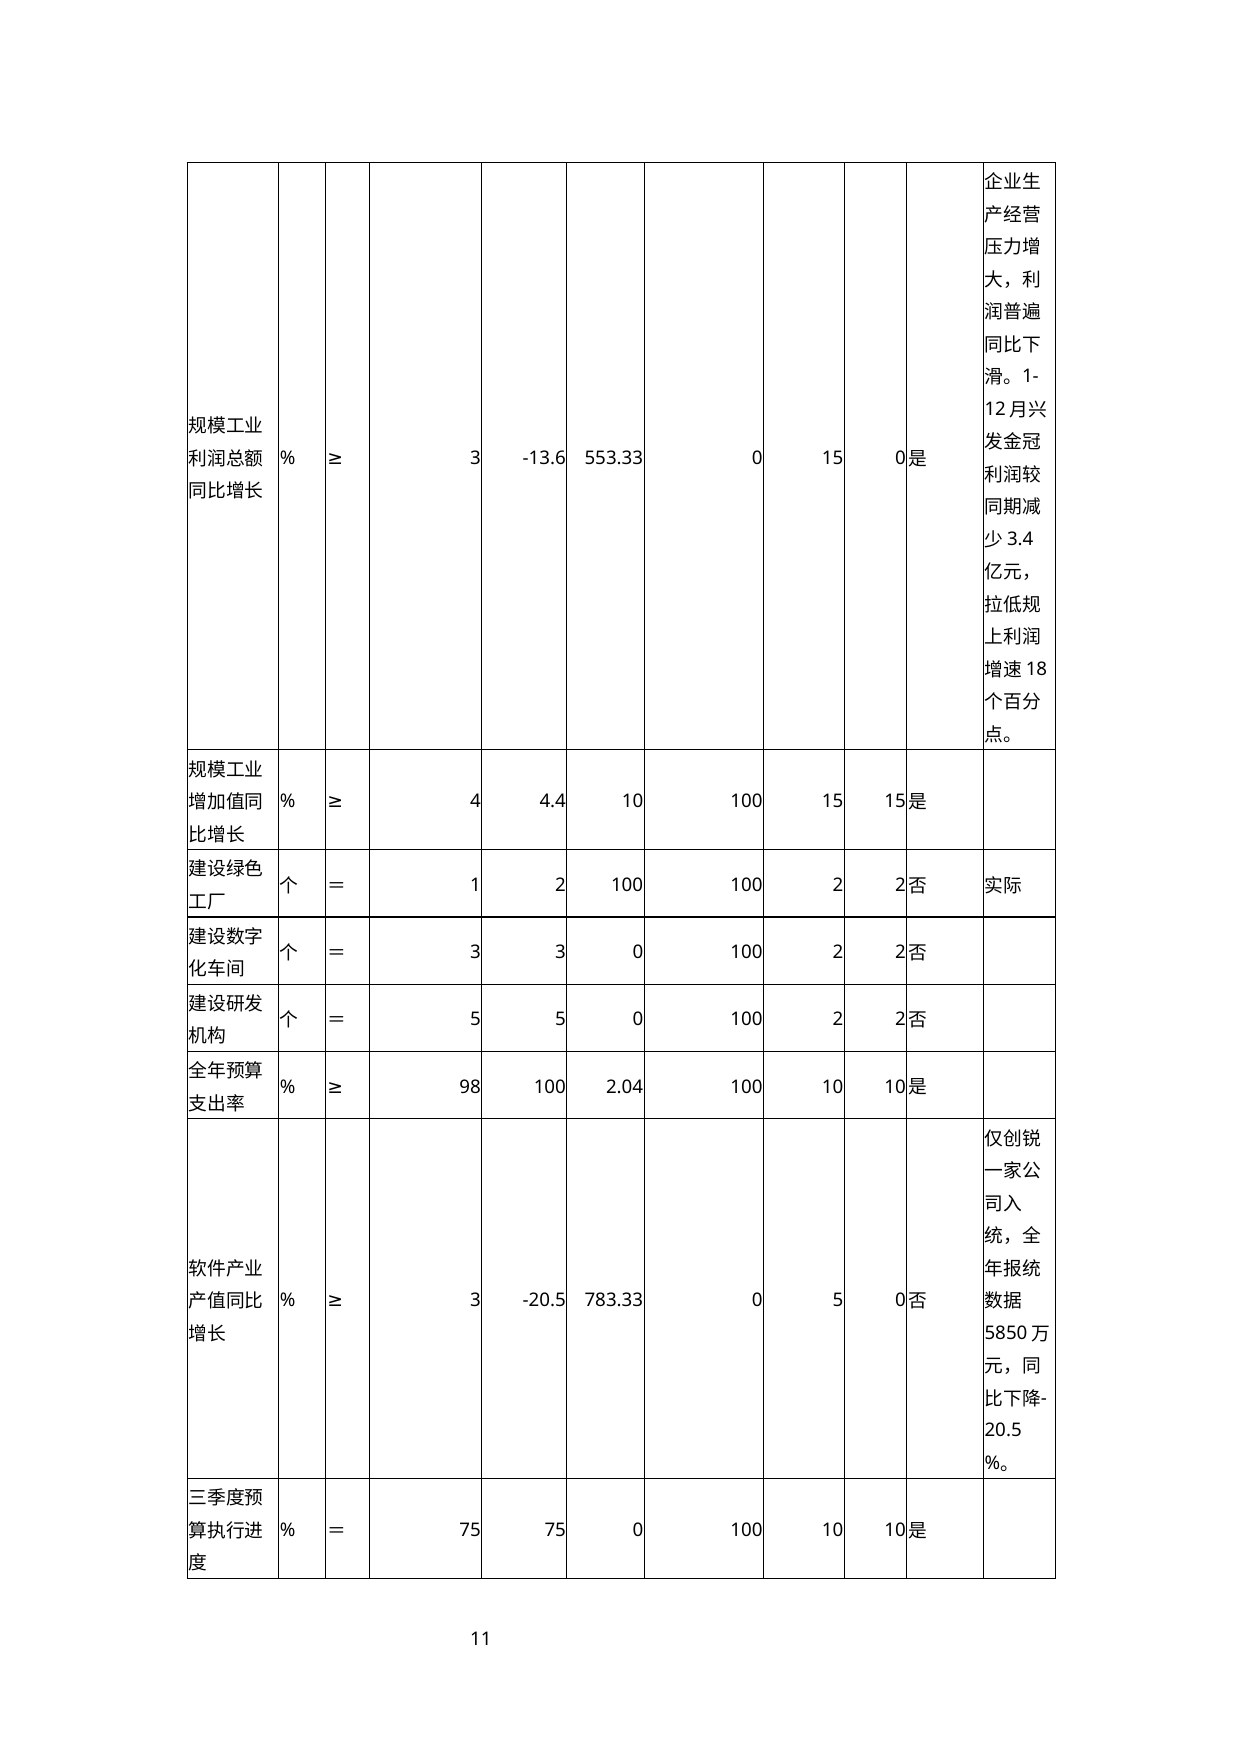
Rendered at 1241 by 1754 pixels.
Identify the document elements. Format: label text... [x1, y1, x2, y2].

table_cell [984, 1052, 1055, 1118]
table_cell 100 [645, 1052, 763, 1118]
table_cell 1 [370, 850, 481, 916]
table_cell [984, 985, 1055, 1051]
table_cell 3 [370, 918, 481, 984]
table_cell -13.6 [482, 163, 566, 749]
table_cell 10 [845, 1052, 906, 1118]
table_cell ≥ [326, 750, 369, 849]
table_cell [984, 918, 1055, 984]
table_cell 3 [370, 163, 481, 749]
table_cell % [279, 163, 325, 749]
table_cell ＝ [326, 1479, 369, 1578]
table_cell 10 [567, 750, 644, 849]
table_cell 5 [764, 1119, 844, 1478]
table_cell 100 [645, 985, 763, 1051]
table_cell 3 [482, 918, 566, 984]
table_cell 0 [645, 163, 763, 749]
table_cell % [279, 1479, 325, 1578]
table_cell 100 [645, 750, 763, 849]
table_cell 100 [567, 850, 644, 916]
table_cell 2 [845, 850, 906, 916]
table_cell 15 [764, 750, 844, 849]
table_cell 100 [645, 918, 763, 984]
table_cell 否 [907, 918, 983, 984]
table_cell ＝ [326, 918, 369, 984]
table_cell ＝ [326, 985, 369, 1051]
table_cell 10 [845, 1479, 906, 1578]
table_cell % [279, 1119, 325, 1478]
table_cell 2 [764, 850, 844, 916]
table_cell 2.04 [567, 1052, 644, 1118]
table_cell 2 [764, 985, 844, 1051]
table_cell % [279, 1052, 325, 1118]
table_cell 4 [370, 750, 481, 849]
table_cell 0 [567, 918, 644, 984]
table_cell 5 [370, 985, 481, 1051]
table_cell 否 [907, 985, 983, 1051]
table_cell 0 [567, 1479, 644, 1578]
table_cell 3 [370, 1119, 481, 1478]
table_cell 企业生产经营压力增大，利润普遍同比下滑。1-12月兴发金冠利润较同期减少3.4亿元，拉低规上利润增速18个百分点。 [984, 163, 1055, 749]
table_cell 建设数字化车间 [188, 918, 278, 984]
table_cell 2 [845, 985, 906, 1051]
table_cell 10 [764, 1052, 844, 1118]
table_cell 2 [482, 850, 566, 916]
table_cell 软件产业产值同比增长 [188, 1119, 278, 1478]
table_cell 三季度预算执行进度 [188, 1479, 278, 1578]
table_cell 规模工业利润总额同比增长 [188, 163, 278, 749]
table_cell 15 [845, 750, 906, 849]
table_cell 规模工业增加值同比增长 [188, 750, 278, 849]
table_cell 是 [907, 750, 983, 849]
table_cell 5 [482, 985, 566, 1051]
table_cell 是 [907, 163, 983, 749]
table_cell [984, 1479, 1055, 1578]
table_cell 75 [482, 1479, 566, 1578]
table_cell % [279, 750, 325, 849]
table_cell 实际 [984, 850, 1055, 916]
table_cell 100 [645, 1479, 763, 1578]
table_cell 98 [370, 1052, 481, 1118]
table_cell 建设研发机构 [188, 985, 278, 1051]
table_cell 553.33 [567, 163, 644, 749]
table_cell 0 [645, 1119, 763, 1478]
table_cell 15 [764, 163, 844, 749]
table_cell ≥ [326, 1119, 369, 1478]
table_cell 0 [845, 163, 906, 749]
table_cell 100 [482, 1052, 566, 1118]
table_cell [984, 750, 1055, 849]
table_cell 仅创锐一家公司入统，全年报统数据5850万元，同比下降-20.5%。 [984, 1119, 1055, 1478]
table_cell 0 [567, 985, 644, 1051]
table_cell 否 [907, 850, 983, 916]
table_cell ≥ [326, 163, 369, 749]
table_cell ＝ [326, 850, 369, 916]
table_cell 0 [845, 1119, 906, 1478]
table_cell 783.33 [567, 1119, 644, 1478]
table_cell 否 [907, 1119, 983, 1478]
table_cell 是 [907, 1052, 983, 1118]
table_cell 个 [279, 850, 325, 916]
table_cell 建设绿色工厂 [188, 850, 278, 916]
table_cell 个 [279, 985, 325, 1051]
table_cell 是 [907, 1479, 983, 1578]
table_cell 10 [764, 1479, 844, 1578]
table_cell 2 [845, 918, 906, 984]
table_cell -20.5 [482, 1119, 566, 1478]
table_cell 全年预算支出率 [188, 1052, 278, 1118]
table_cell 100 [645, 850, 763, 916]
table_cell 4.4 [482, 750, 566, 849]
table_cell 个 [279, 918, 325, 984]
table_cell ≥ [326, 1052, 369, 1118]
table_cell 2 [764, 918, 844, 984]
table_cell 75 [370, 1479, 481, 1578]
